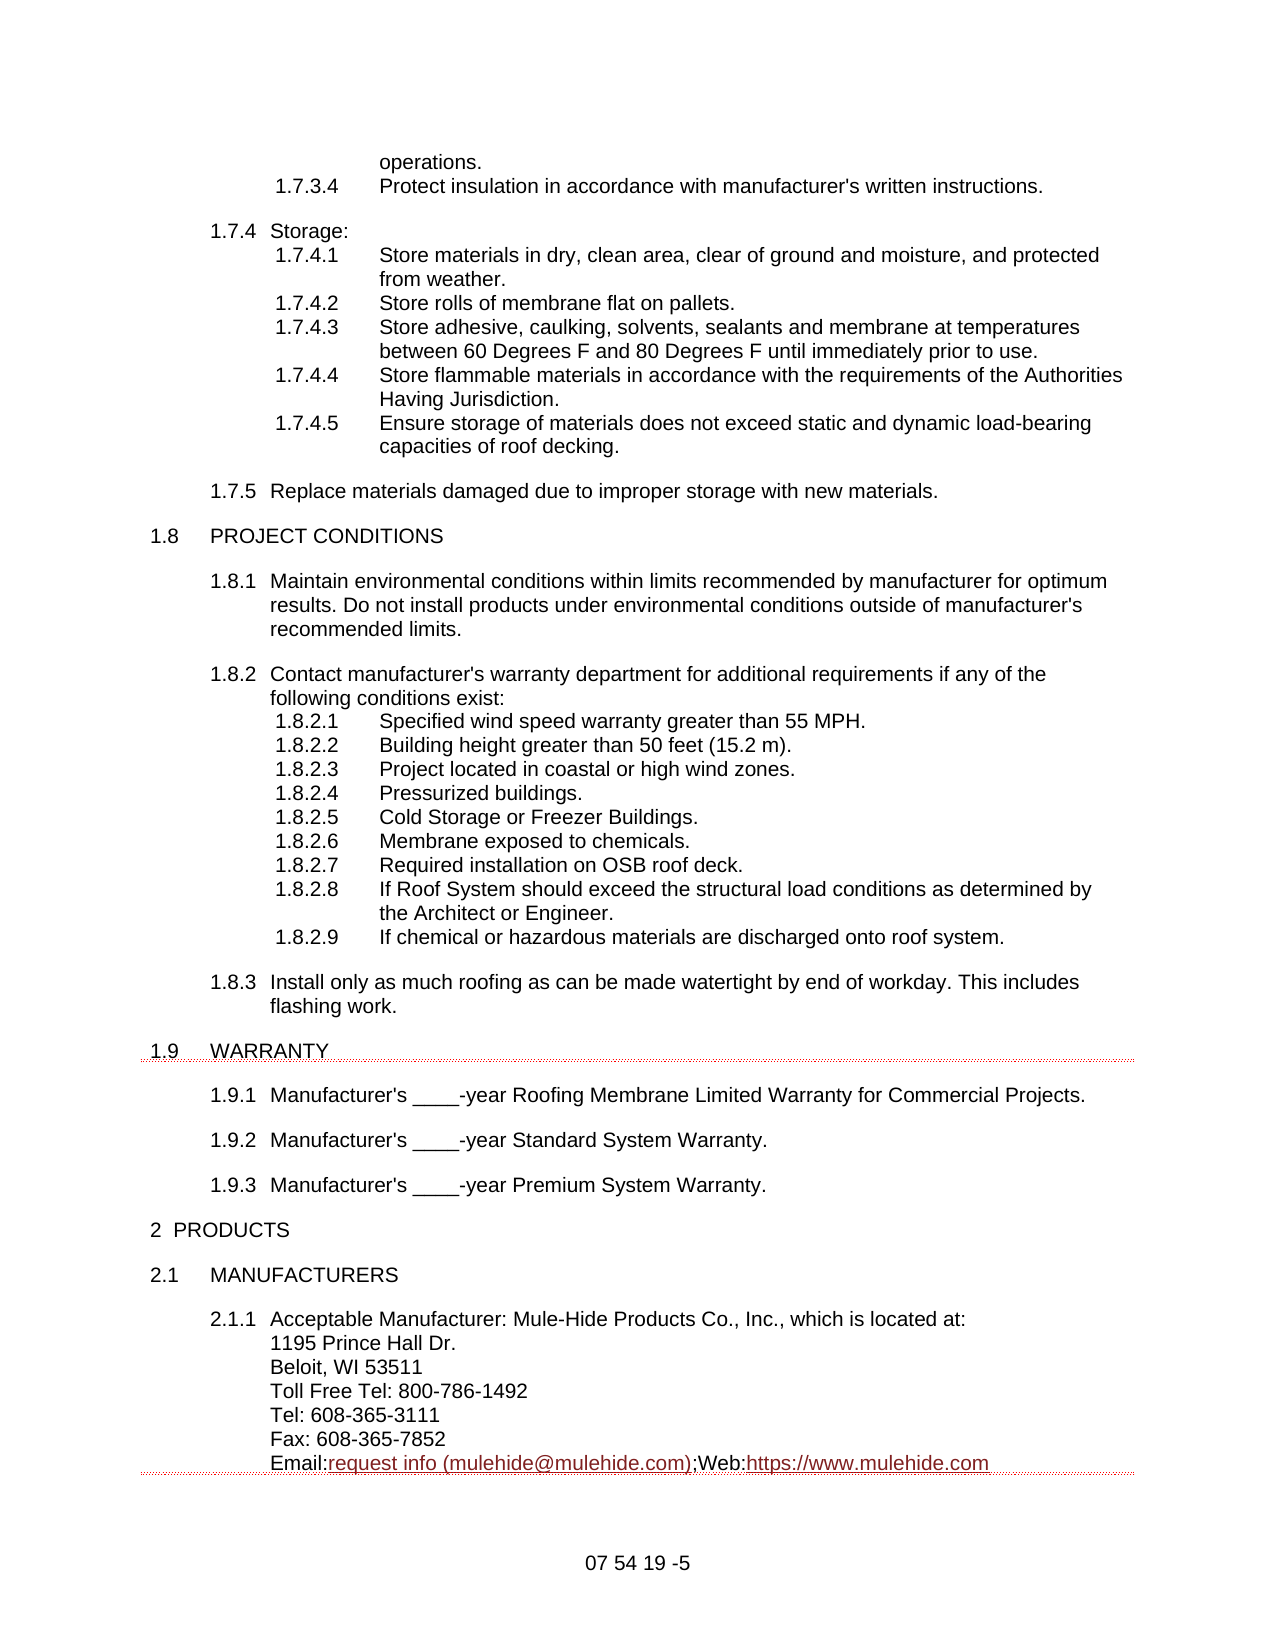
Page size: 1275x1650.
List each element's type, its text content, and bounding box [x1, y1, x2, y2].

list Required installation on OSB roof deck. [275, 853, 1125, 877]
list Manufacturer's ____-year Premium System Warranty. [210, 1173, 1125, 1197]
list Storage: [210, 219, 1125, 243]
list Store flammable materials in accordance with the requirements of the Authorities Having Jurisdiction. [275, 362, 1125, 410]
list Protect insulation in accordance with manufacturer's written instructions. [275, 174, 1125, 198]
list Replace materials damaged due to improper storage with new materials. [210, 479, 1125, 503]
list If Roof System should exceed the structural load conditions as determined by the Architect or Engineer. [275, 877, 1125, 925]
list Store rolls of membrane flat on pallets. [275, 291, 1125, 314]
list Manufacturer's ____-year Roofing Membrane Limited Warranty for Commercial Projects. [210, 1083, 1125, 1107]
list Ensure storage of materials does not exceed static and dynamic load-bearing capacities of roof decking. [275, 410, 1125, 458]
list Store adhesive, caulking, solvents, sealants and membrane at temperatures between 60 Degrees F and 80 Degrees F until immediately prior to use. [275, 314, 1125, 362]
list Membrane exposed to chemicals. [275, 829, 1125, 853]
list Project located in coastal or high wind zones. [275, 757, 1125, 781]
list Acceptable Manufacturer: Mule-Hide Products Co., Inc., which is located at: 1195 Prince Hall Dr. Beloit, WI 53511 Toll Free Tel: 800-786-1492 Tel: 608-365-3111 Fax: 608-365-7852 Email: request info (mulehide@mulehide.com);Web: https://www.mulehide.com [210, 1307, 1125, 1475]
list Maintain environmental conditions within limits recommended by manufacturer for optimum results. Do not install products under environmental conditions outside of manufacturer's recommended limits. [210, 569, 1125, 641]
list PROJECT CONDITIONS [150, 524, 1125, 548]
list Contact manufacturer's warranty department for additional requirements if any of the following conditions exist: [210, 661, 1125, 709]
list WARRANTY [150, 1038, 1125, 1062]
list Cold Storage or Freezer Buildings. [275, 805, 1125, 829]
list Pressurized buildings. [275, 781, 1125, 805]
list PRODUCTS [150, 1218, 1125, 1242]
list Install only as much roofing as can be made watertight by end of workday. This includes flashing work. [210, 970, 1125, 1018]
list Manufacturer's ____-year Standard System Warranty. [210, 1128, 1125, 1152]
list Building height greater than 50 feet (15.2 m). [275, 733, 1125, 757]
list If chemical or hazardous materials are discharged onto roof system. [275, 925, 1125, 949]
list Store materials in dry, clean area, clear of ground and moisture, and protected from weather. [275, 243, 1125, 291]
list MANUFACTURERS [150, 1262, 1125, 1286]
list Specified wind speed warranty greater than 55 MPH. [275, 709, 1125, 733]
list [275, 150, 1125, 174]
